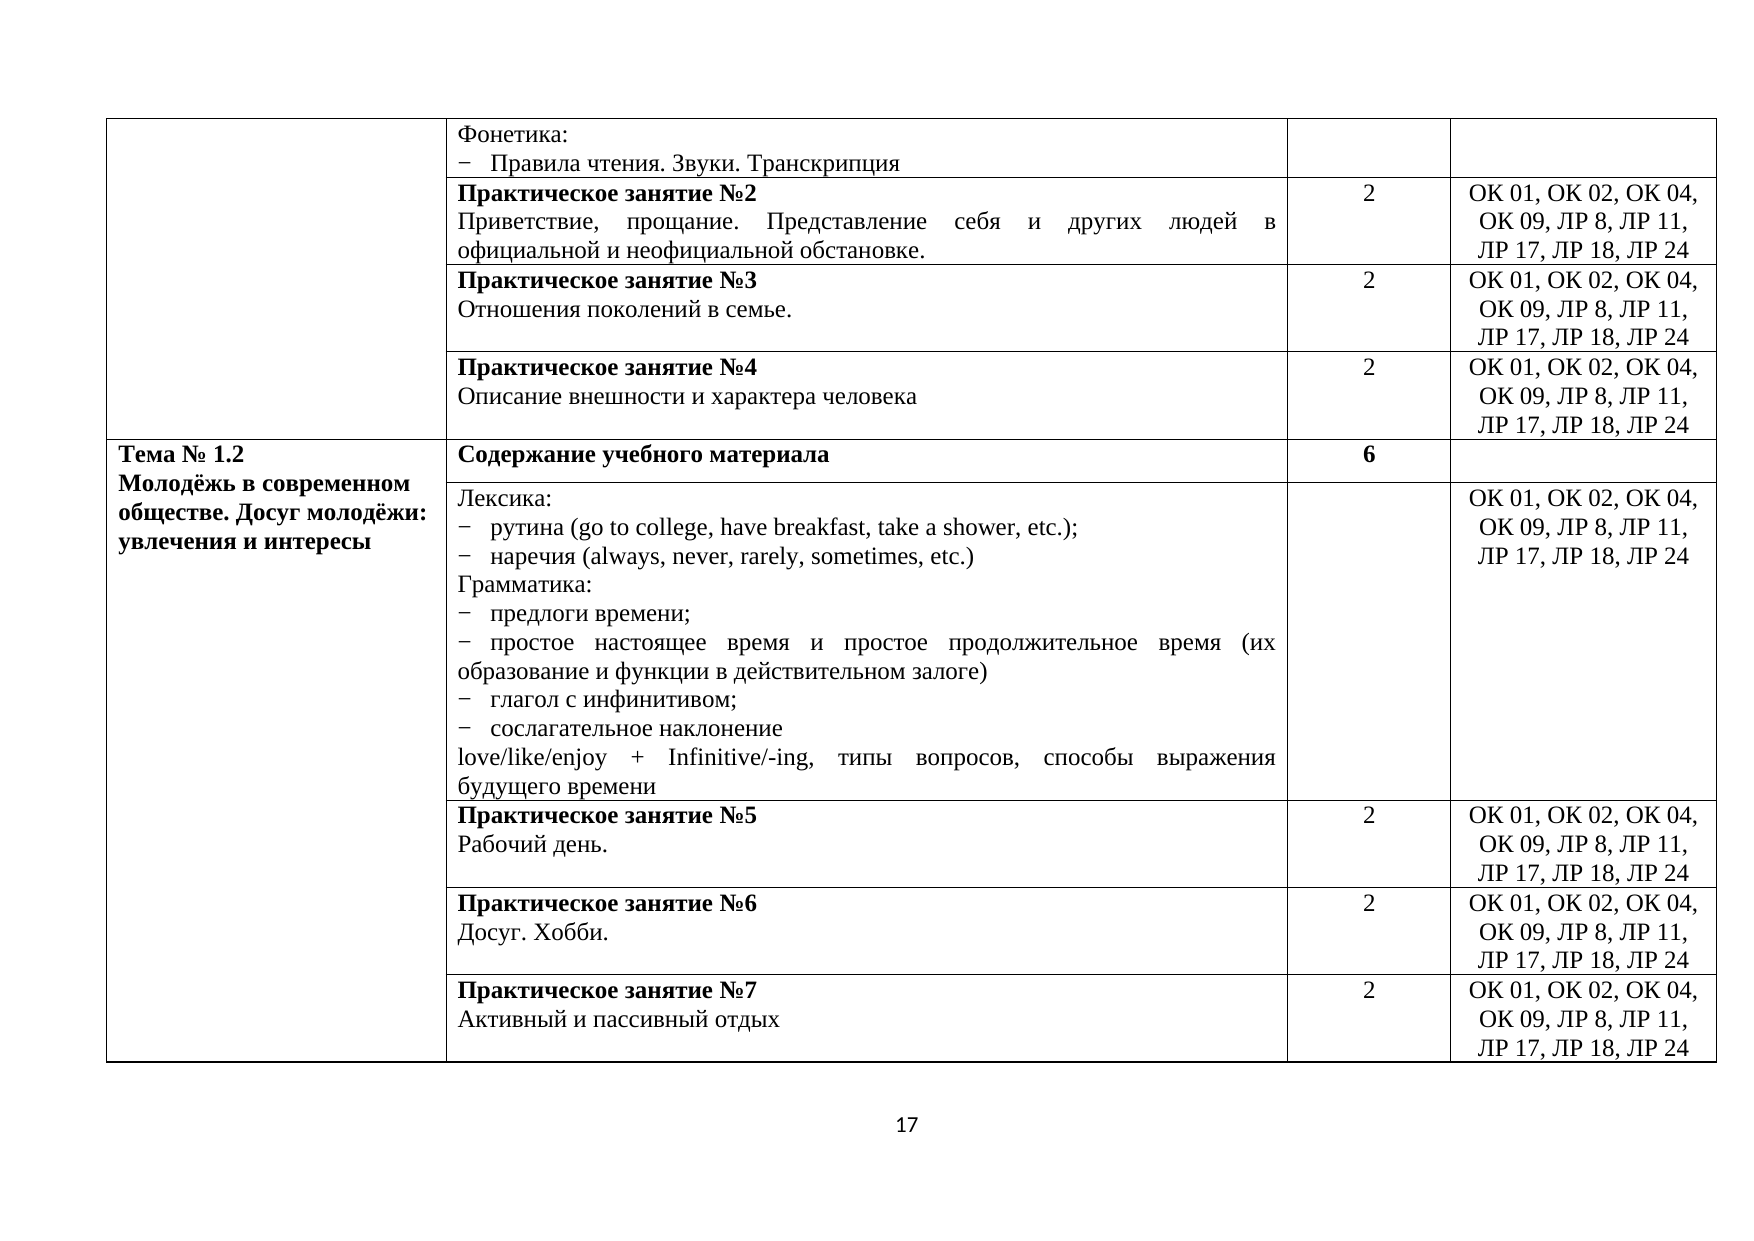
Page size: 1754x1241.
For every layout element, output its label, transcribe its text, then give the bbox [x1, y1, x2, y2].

table_cell Содержание учебного материала [447, 440, 1287, 482]
table_cell [1451, 440, 1716, 482]
table_cell 6 [1288, 440, 1450, 482]
table_cell 2 [1288, 178, 1450, 264]
table_cell Практическое занятие №3 Отношения поколений в семье. [447, 265, 1287, 351]
table_cell Тема № 1.2 Молодёжь в современном обществе. Досуг молодёжи: увлечения и интересы [107, 440, 446, 1061]
table_cell 2 [1288, 801, 1450, 887]
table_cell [447, 119, 1287, 177]
table_cell [1288, 483, 1450, 799]
table_cell 2 [1288, 888, 1450, 974]
table_cell Практическое занятие №4 Описание внешности и характера человека [447, 352, 1287, 438]
table_cell Практическое занятие №5 Рабочий день. [447, 801, 1287, 887]
table_cell Практическое занятие №7 Активный и пассивный отдых [447, 975, 1287, 1061]
table_cell ОК 01, ОК 02, ОК 04, ОК 09, ЛР 8, ЛР 11, ЛР 17, ЛР 18, ЛР 24 [1451, 265, 1716, 351]
table_cell Практическое занятие №6 Досуг. Хобби. [447, 888, 1287, 974]
table_cell 2 [1288, 265, 1450, 351]
table_cell [1288, 119, 1450, 177]
table_cell ОК 01, ОК 02, ОК 04, ОК 09, ЛР 8, ЛР 11, ЛР 17, ЛР 18, ЛР 24 [1451, 178, 1716, 264]
table_cell ОК 01, ОК 02, ОК 04, ОК 09, ЛР 8, ЛР 11, ЛР 17, ЛР 18, ЛР 24 [1451, 352, 1716, 438]
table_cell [1451, 888, 1716, 974]
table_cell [1451, 119, 1716, 177]
table_cell Практическое занятие №2 Приветствие, прощание. Представление себя и других людей в официальной и неофициальной обстановке. [447, 178, 1287, 264]
table_cell ОК 01, ОК 02, ОК 04, ОК 09, ЛР 8, ЛР 11, ЛР 17, ЛР 18, ЛР 24 [1451, 801, 1716, 887]
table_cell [1451, 975, 1716, 1061]
table_cell 2 [1288, 352, 1450, 438]
table_cell 2 [1288, 975, 1450, 1061]
table_cell Лексика: рутина (go to college, have breakfast, take a shower, etc.); наречия (always, never, rarely, sometimes, etc.) Грамматика: предлоги времени; простое настоящее время и простое продолжительное время (их образование и функции в действительном залоге) глагол с инфинитивом; сослагательное наклонение love/like/enjoy + Infinitive/-ing, типы вопросов, способы выражения будущего времени [447, 483, 1287, 799]
table_cell ОК 01, ОК 02, ОК 04, ОК 09, ЛР 8, ЛР 11, ЛР 17, ЛР 18, ЛР 24 [1451, 483, 1716, 799]
